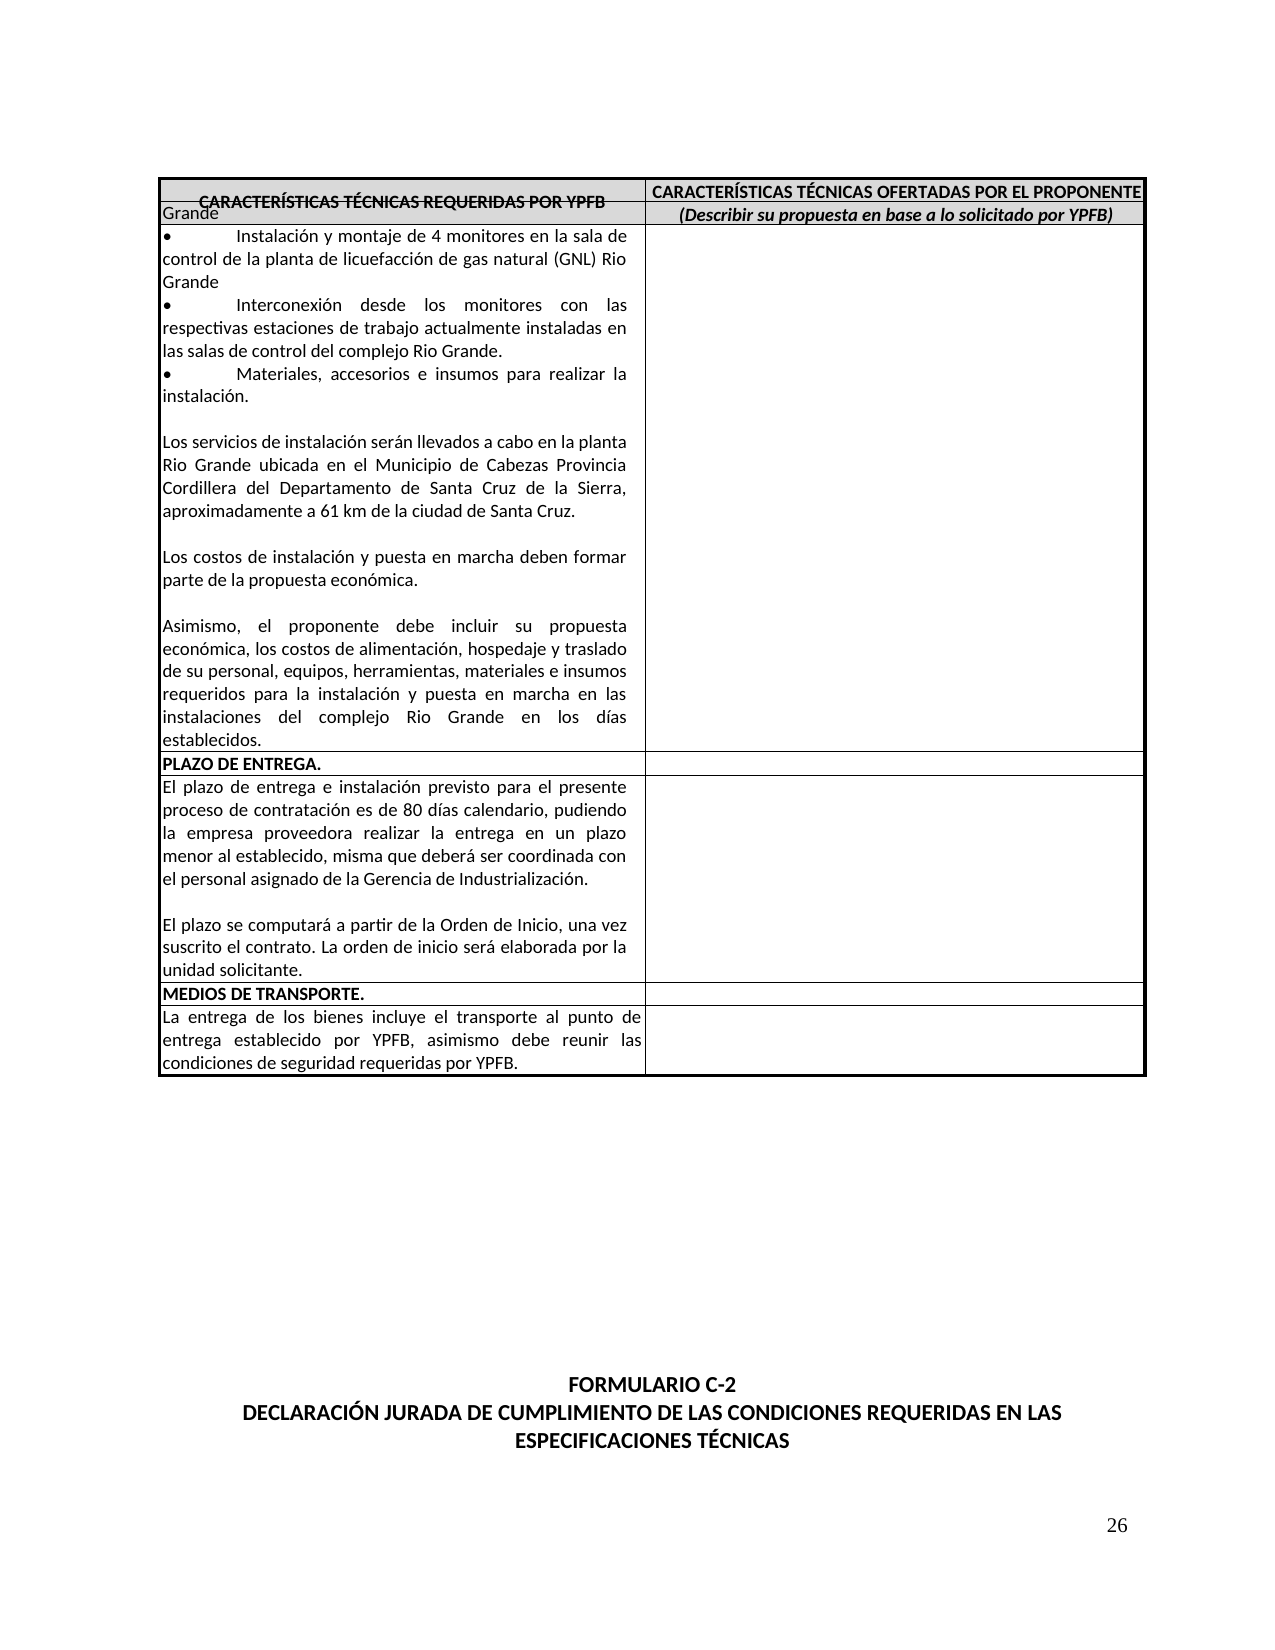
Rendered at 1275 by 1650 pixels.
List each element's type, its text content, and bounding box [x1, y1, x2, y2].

table_cell La entrega de los bienes incluye el transporte al punto de entrega establecido por YPFB, asimismo debe reunir las condiciones de seguridad requeridas por YPFB. [161, 1006, 645, 1074]
table_cell [646, 983, 1143, 1005]
table_cell [646, 776, 1143, 981]
text DECLARACIÓN JURADA DE CUMPLIMIENTO DE LAS CONDICIONES REQUERIDAS EN LAS ESPECIFICACIONES TÉCNICAS [177, 1398, 1127, 1454]
table_header CARACTERÍSTICAS TÉCNICAS REQUERIDAS POR YPFB [161, 180, 645, 201]
text FORMULARIO C-2 [177, 1370, 1127, 1398]
table_cell [646, 752, 1143, 775]
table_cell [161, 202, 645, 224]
table_cell [646, 202, 1143, 224]
table_cell [646, 225, 1143, 751]
table_cell PLAZO DE ENTREGA. [161, 752, 645, 775]
table_cell MEDIOS DE TRANSPORTE. [161, 983, 645, 1005]
table_header CARACTERÍSTICAS TÉCNICAS OFERTADAS POR EL PROPONENTE (Describir su propuesta en base a lo solicitado por YPFB) [646, 180, 1143, 201]
table_cell El plazo de entrega e instalación previsto para el presente proceso de contratación es de 80 días calendario, pudiendo la empresa proveedora realizar la entrega en un plazo menor al establecido, misma que deberá ser coordinada con el personal asignado de la Gerencia de Industrialización. El plazo se computará a partir de la Orden de Inicio, una vez suscrito el contrato. La orden de inicio será elaborada por la unidad solicitante. [161, 776, 645, 981]
table_cell [646, 1006, 1143, 1074]
